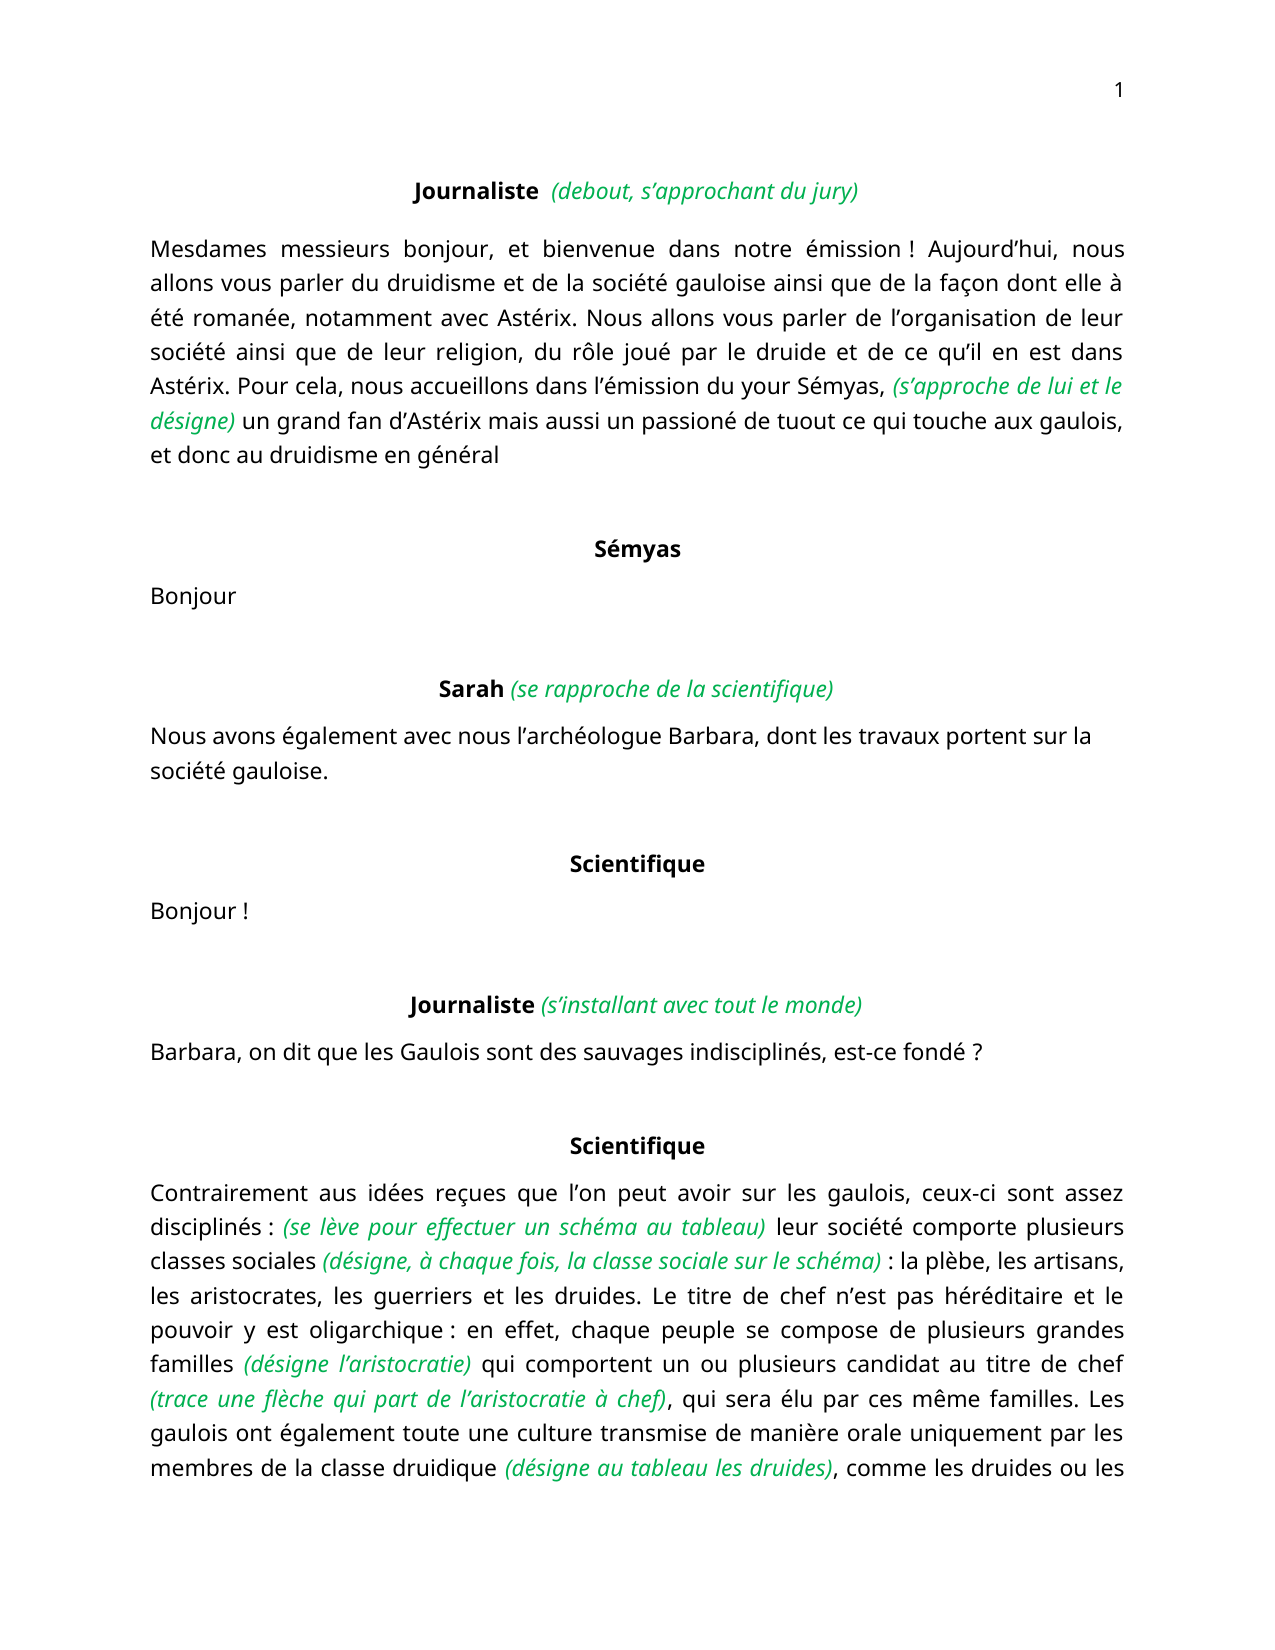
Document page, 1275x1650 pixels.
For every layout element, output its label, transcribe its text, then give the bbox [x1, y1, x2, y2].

text Bonjour [150, 580, 1125, 611]
text Journaliste (debout, s’approchant du jury) [240, 175, 1035, 206]
text Sémyas [150, 533, 1125, 564]
text Scientifique [150, 848, 1125, 880]
text Scientifique [150, 1130, 1125, 1161]
text Bonjour ! [150, 895, 1125, 927]
text Nous avons également avec nous l’archéologue Barbara, dont les travaux portent sur la société gauloise. [150, 720, 1125, 786]
text Journaliste (s’installant avec tout le monde) [150, 989, 1125, 1020]
text Sarah (se rapproche de la scientifique) [150, 673, 1125, 705]
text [150, 1177, 1125, 1483]
text Barbara, on dit que les Gaulois sont des sauvages indisciplinés, est-ce fondé ? [150, 1036, 1125, 1067]
text Mesdames messieurs bonjour, et bienvenue dans notre émission ! Aujourd’hui, nous allons vous parler du druidisme et de la société gauloise ainsi que de la façon dont elle à été romanée, notamment avec Astérix. Nous allons vous parler de l’organisation de leur société ainsi que de leur religion, du rôle joué par le druide et de ce qu’il en est dans Astérix. Pour cela, nous accueillons dans l’émission du your Sémyas, (s’approche de lui et le désigne) un grand fan d’Astérix mais aussi un passioné de tuout ce qui touche aux gaulois, et donc au druidisme en général [150, 233, 1125, 470]
